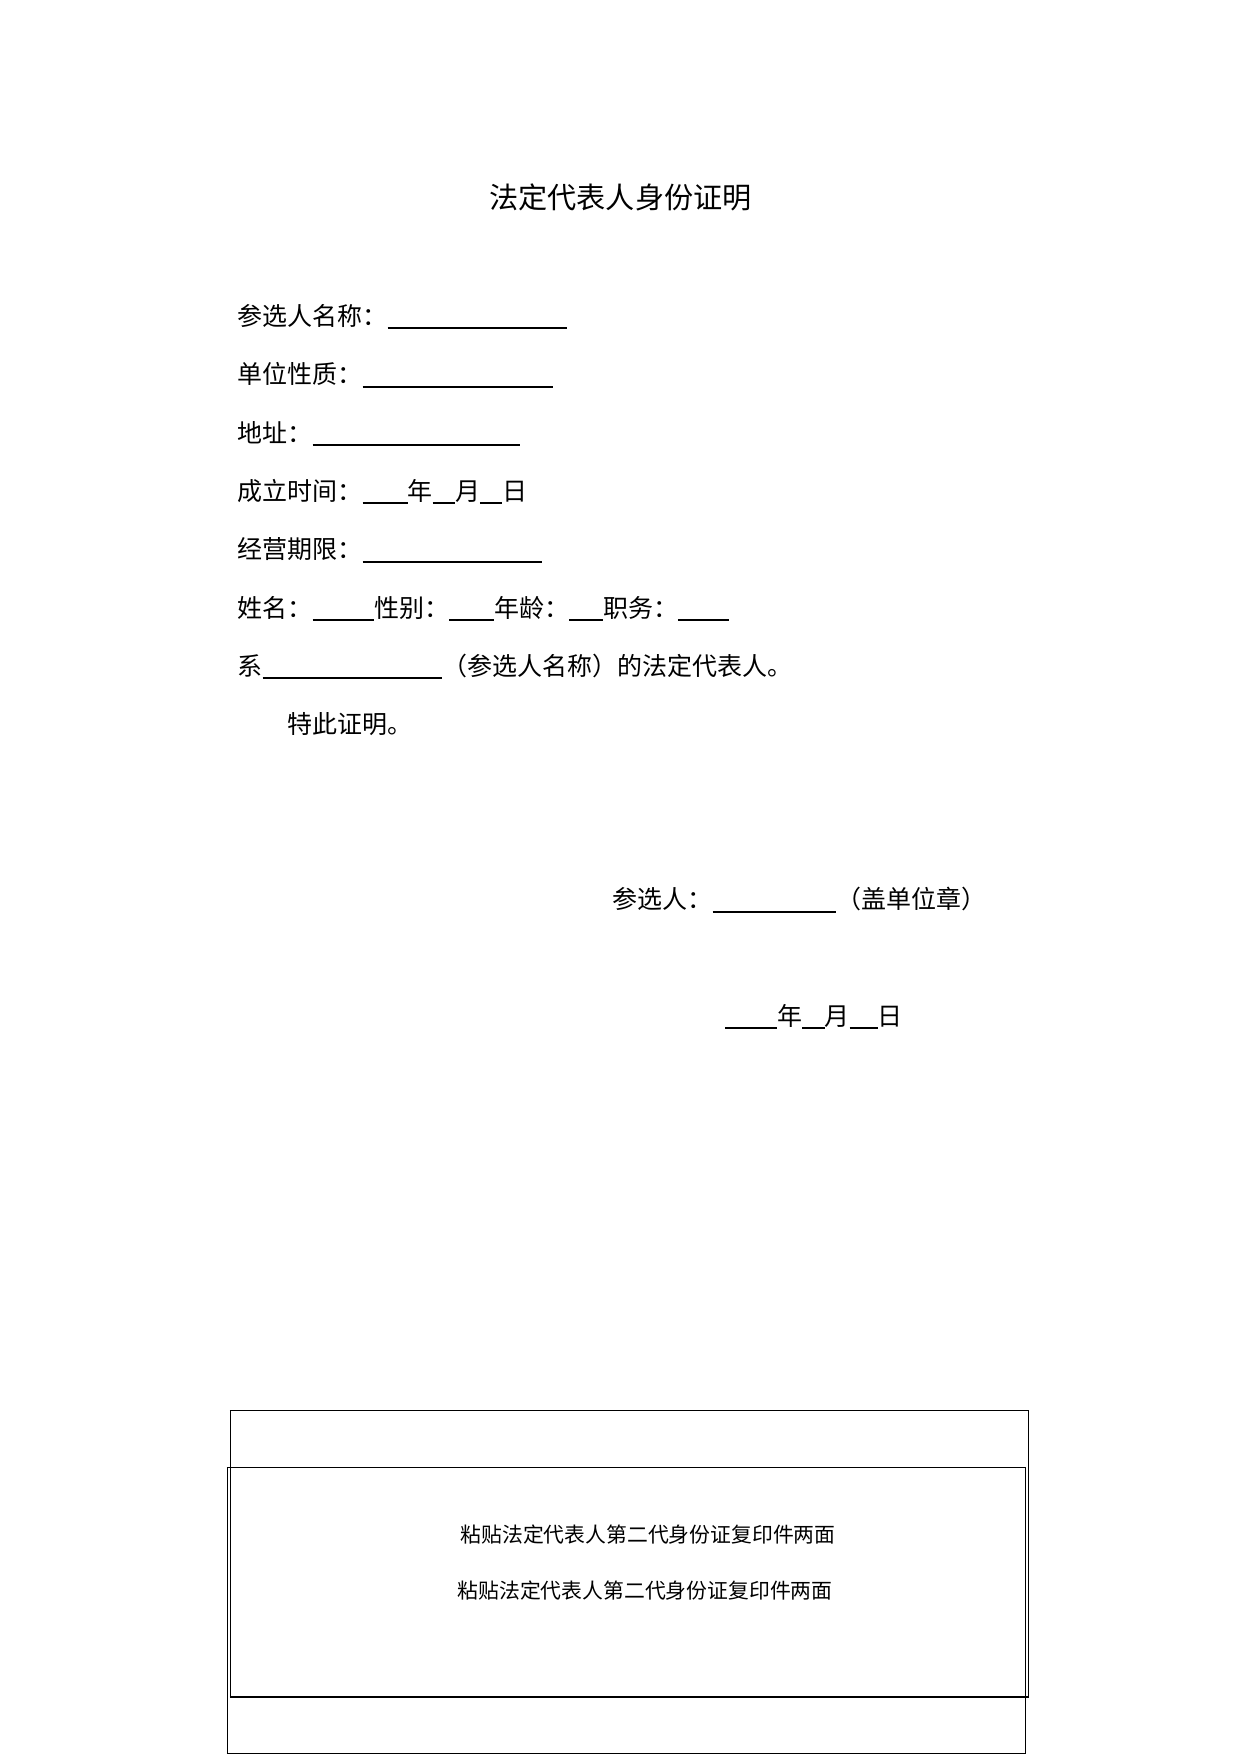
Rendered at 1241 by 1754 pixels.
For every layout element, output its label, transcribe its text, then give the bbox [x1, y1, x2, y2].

text 单位性质： [187, 337, 1053, 395]
text 成立时间： 年 月 日 [187, 454, 1053, 512]
text 年 月 日 [187, 979, 1053, 1037]
text 地址： [187, 395, 1053, 454]
text 系 （参选人名称）的法定代表人。 [187, 629, 1053, 687]
text 参选人名称： [187, 279, 1053, 337]
text 姓名： 性别： 年龄： 职务： [187, 570, 1053, 629]
table_header 粘贴法定代表人第二代身份证复印件两面 [228, 1468, 1025, 1753]
text 参选人： （盖单位章） [187, 862, 1053, 920]
text 经营期限： [187, 512, 1053, 570]
text 特此证明。 [187, 687, 1053, 745]
table_header 粘贴法定代表人第二代身份证复印件两面 [231, 1411, 1028, 1696]
text 法定代表人身份证明 [187, 162, 1053, 220]
